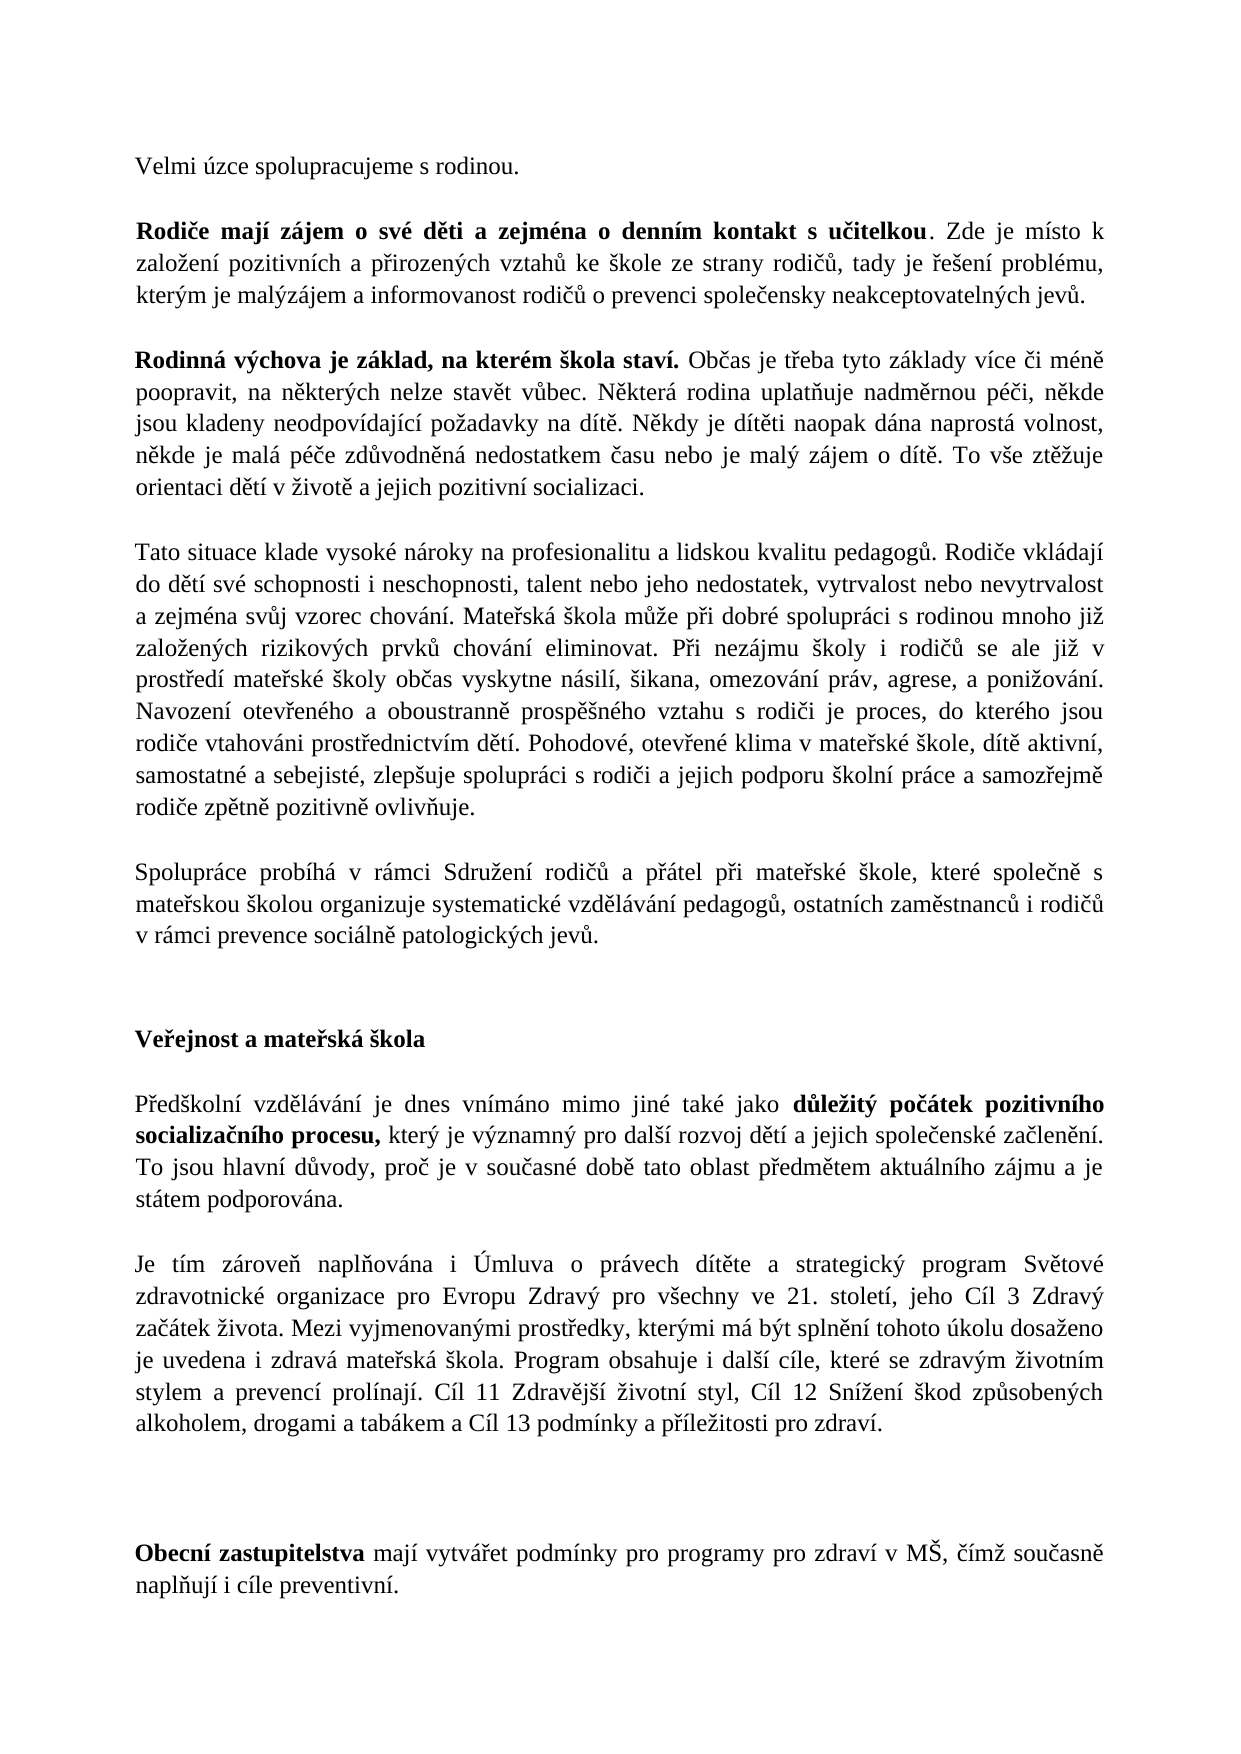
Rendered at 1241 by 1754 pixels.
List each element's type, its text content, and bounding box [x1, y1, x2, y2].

text Obecní zastupitelstva mají vytvářet podmínky pro programy pro zdraví v MŠ, čímž současně naplňují i cíle preventivní. [134, 1538, 1105, 1599]
text Tato situace klade vysoké nároky na profesionalitu a lidskou kvalitu pedagogů. Rodiče vkládají do dětí své schopnosti i neschopnosti, talent nebo jeho nedostatek, vytrvalost nebo nevytrvalost a zejména svůj vzorec chování. Mateřská škola může při dobré spolupráci s rodinou mnoho již založených rizikových prvků chování eliminovat. Při nezájmu školy i rodičů se ale již v prostředí mateřské školy občas vyskytne násilí, šikana, omezování práv, agrese, a ponižování. Navození otevřeného a oboustranně prospěšného vztahu s rodiči je proces, do kterého jsou rodiče vtahováni prostřednictvím dětí. Pohodové, otevřené klima v mateřské škole, dítě aktivní, samostatné a sebejisté, zlepšuje spolupráci s rodiči a jejich podporu školní práce a samozřejmě rodiče zpětně pozitivně ovlivňuje. [134, 537, 1105, 821]
text Předškolní vzdělávání je dnes vnímáno mimo jiné také jako důležitý počátek pozitivního socializačního procesu, který je významný pro další rozvoj dětí a jejich společenské začlenění. To jsou hlavní důvody, proč je v současné době tato oblast předmětem aktuálního zájmu a je státem podporována. [134, 1089, 1105, 1213]
text Rodinná výchova je základ, na kterém škola staví. Občas je třeba tyto základy více či méně poopravit, na některých nelze stavět vůbec. Některá rodina uplatňuje nadměrnou péči, někde jsou kladeny neodpovídající požadavky na dítě. Někdy je dítěti naopak dána naprostá volnost, někde je malá péče zdůvodněná nedostatkem času nebo je malý zájem o dítě. To vše ztěžuje orientaci dětí v životě a jejich pozitivní socializaci. [134, 345, 1105, 501]
text Rodiče mají zájem o své děti a zejména o denním kontakt s učitelkou. Zde je místo k založení pozitivních a přirozených vztahů ke škole ze strany rodičů, tady je řešení problému, kterým je malýzájem a informovanost rodičů o prevenci společensky neakceptovatelných jevů. [136, 216, 1105, 309]
text Spolupráce probíhá v rámci Sdružení rodičů a přátel při mateřské škole, které společně s mateřskou školou organizuje systematické vzdělávání pedagogů, ostatních zaměstnanců i rodičů v rámci prevence sociálně patologických jevů. [134, 857, 1105, 949]
text Je tím zároveň naplňována i Úmluva o právech dítěte a strategický program Světové zdravotnické organizace pro Evropu Zdravý pro všechny ve 21. století, jeho Cíl 3 Zdravý začátek života. Mezi vyjmenovanými prostředky, kterými má být splnění tohoto úkolu dosaženo je uvedena i zdravá mateřská škola. Program obsahuje i další cíle, které se zdravým životním stylem a prevencí prolínají. Cíl 11 Zdravější životní styl, Cíl 12 Snížení škod způsobených alkoholem, drogami a tabákem a Cíl 13 podmínky a příležitosti pro zdraví. [134, 1249, 1105, 1437]
text Veřejnost a mateřská škola [134, 1024, 1105, 1052]
text Velmi úzce spolupracujeme s rodinou. [134, 151, 573, 180]
